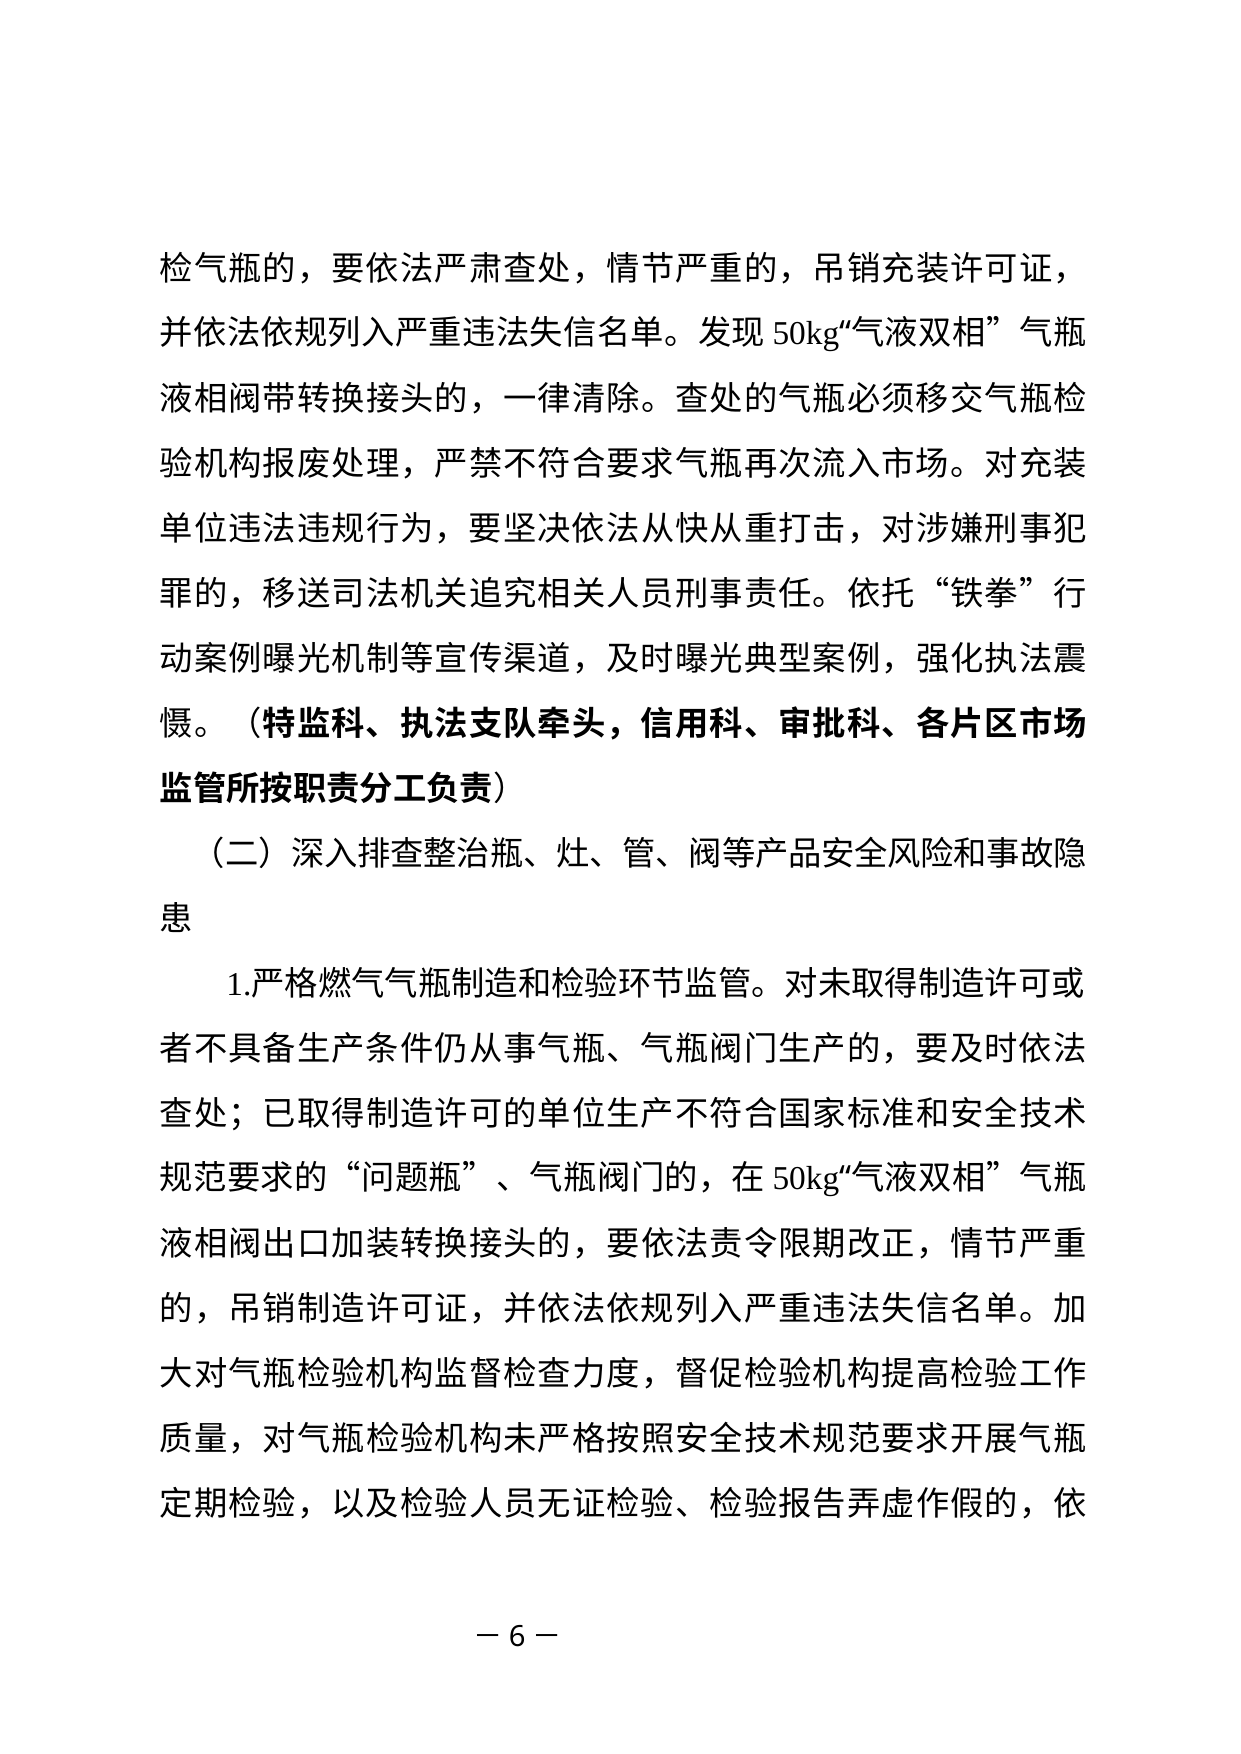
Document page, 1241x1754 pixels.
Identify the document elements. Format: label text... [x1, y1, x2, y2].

subtitle （二）深入排查整治瓶、灶、管、阀等产品安全风险和事故隐患 [159, 818, 1087, 948]
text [159, 233, 1087, 818]
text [159, 948, 1087, 1533]
